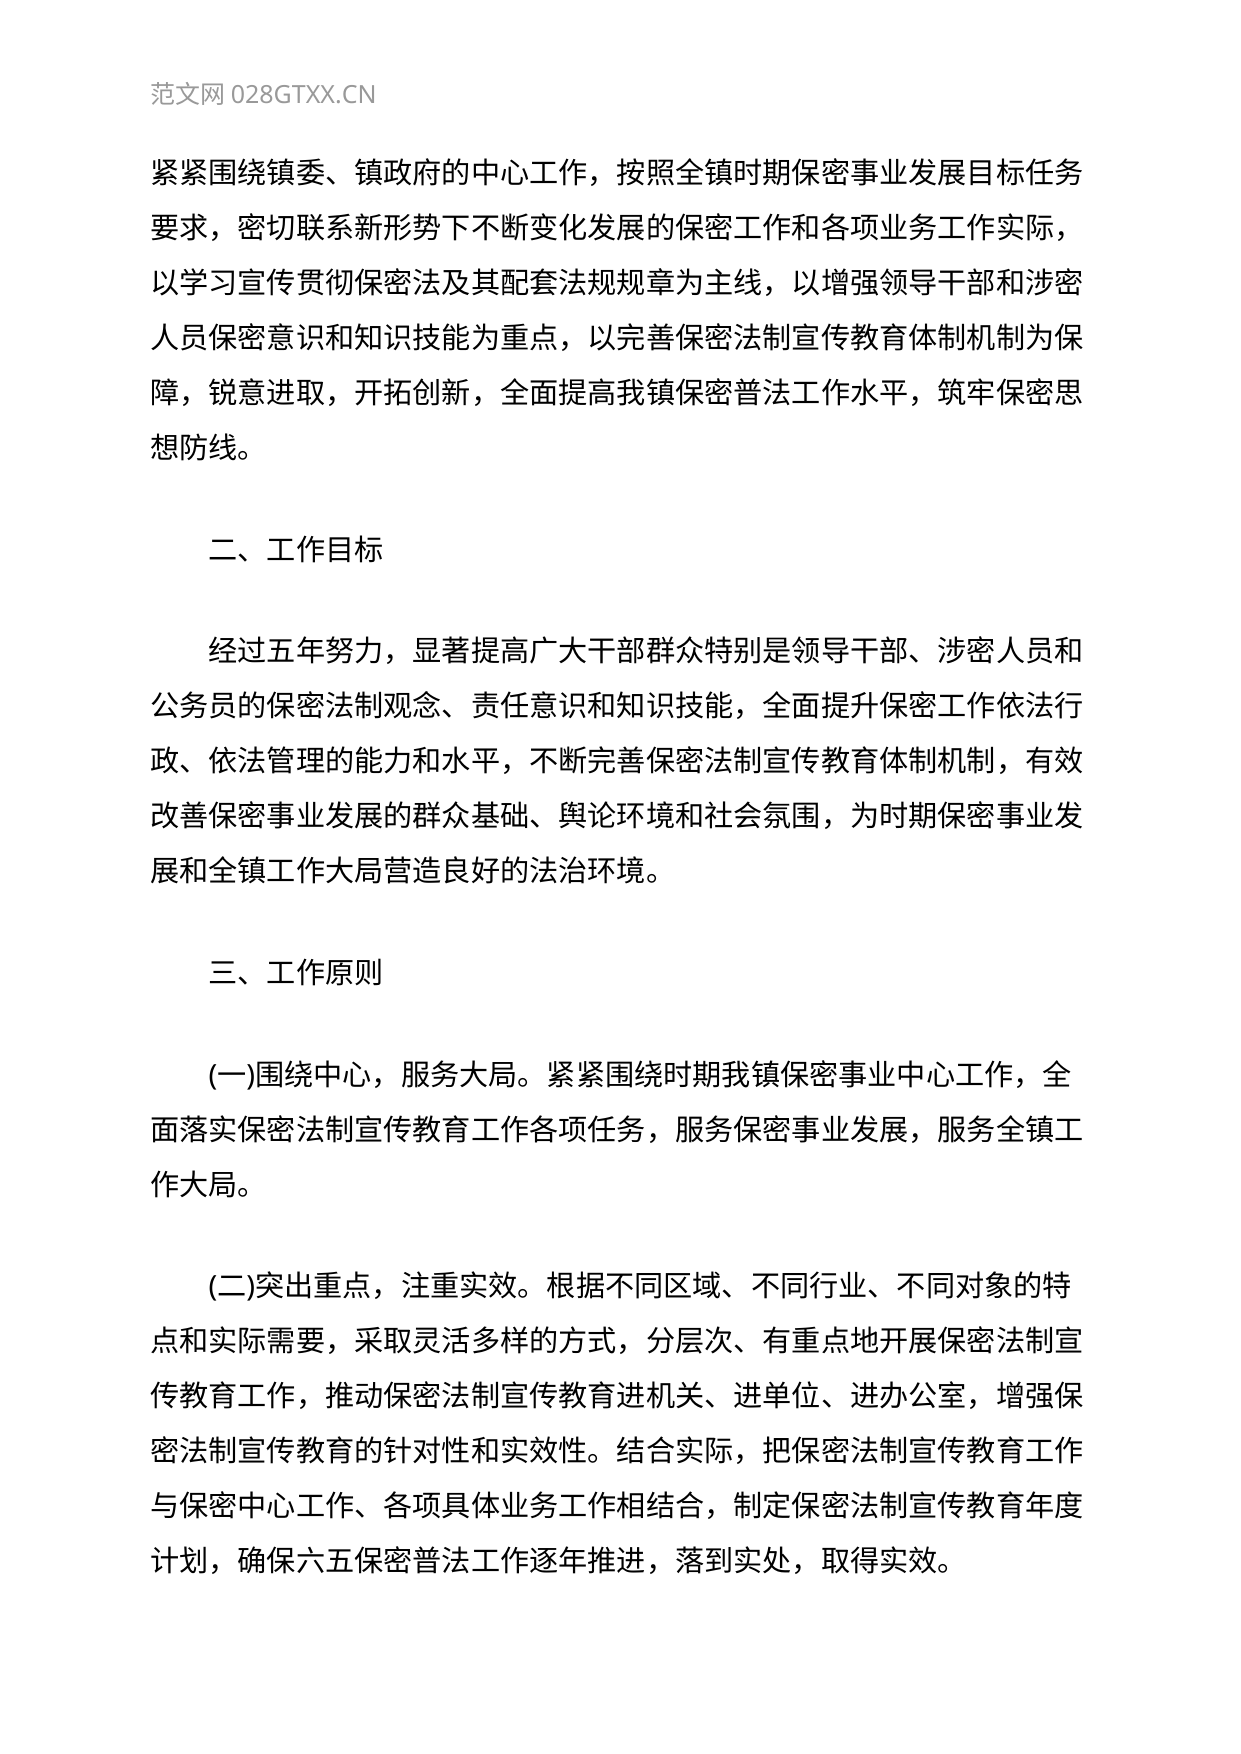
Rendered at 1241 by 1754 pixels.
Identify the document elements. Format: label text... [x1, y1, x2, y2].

text 二、工作目标 [150, 526, 1090, 568]
text (一)围绕中心，服务大局。紧紧围绕时期我镇保密事业中心工作，全面落实保密法制宣传教育工作各项任务，服务保密事业发展，服务全镇工作大局。 [150, 1051, 1090, 1203]
text 三、工作原则 [150, 949, 1090, 992]
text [150, 150, 1090, 467]
text 经过五年努力，显著提高广大干部群众特别是领导干部、涉密人员和公务员的保密法制观念、责任意识和知识技能，全面提升保密工作依法行政、依法管理的能力和水平，不断完善保密法制宣传教育体制机制，有效改善保密事业发展的群众基础、舆论环境和社会氛围，为时期保密事业发展和全镇工作大局营造良好的法治环境。 [150, 628, 1090, 890]
text (二)突出重点，注重实效。根据不同区域、不同行业、不同对象的特点和实际需要，采取灵活多样的方式，分层次、有重点地开展保密法制宣传教育工作，推动保密法制宣传教育进机关、进单位、进办公室，增强保密法制宣传教育的针对性和实效性。结合实际，把保密法制宣传教育工作与保密中心工作、各项具体业务工作相结合，制定保密法制宣传教育年度计划，确保六五保密普法工作逐年推进，落到实处，取得实效。 [150, 1263, 1090, 1580]
